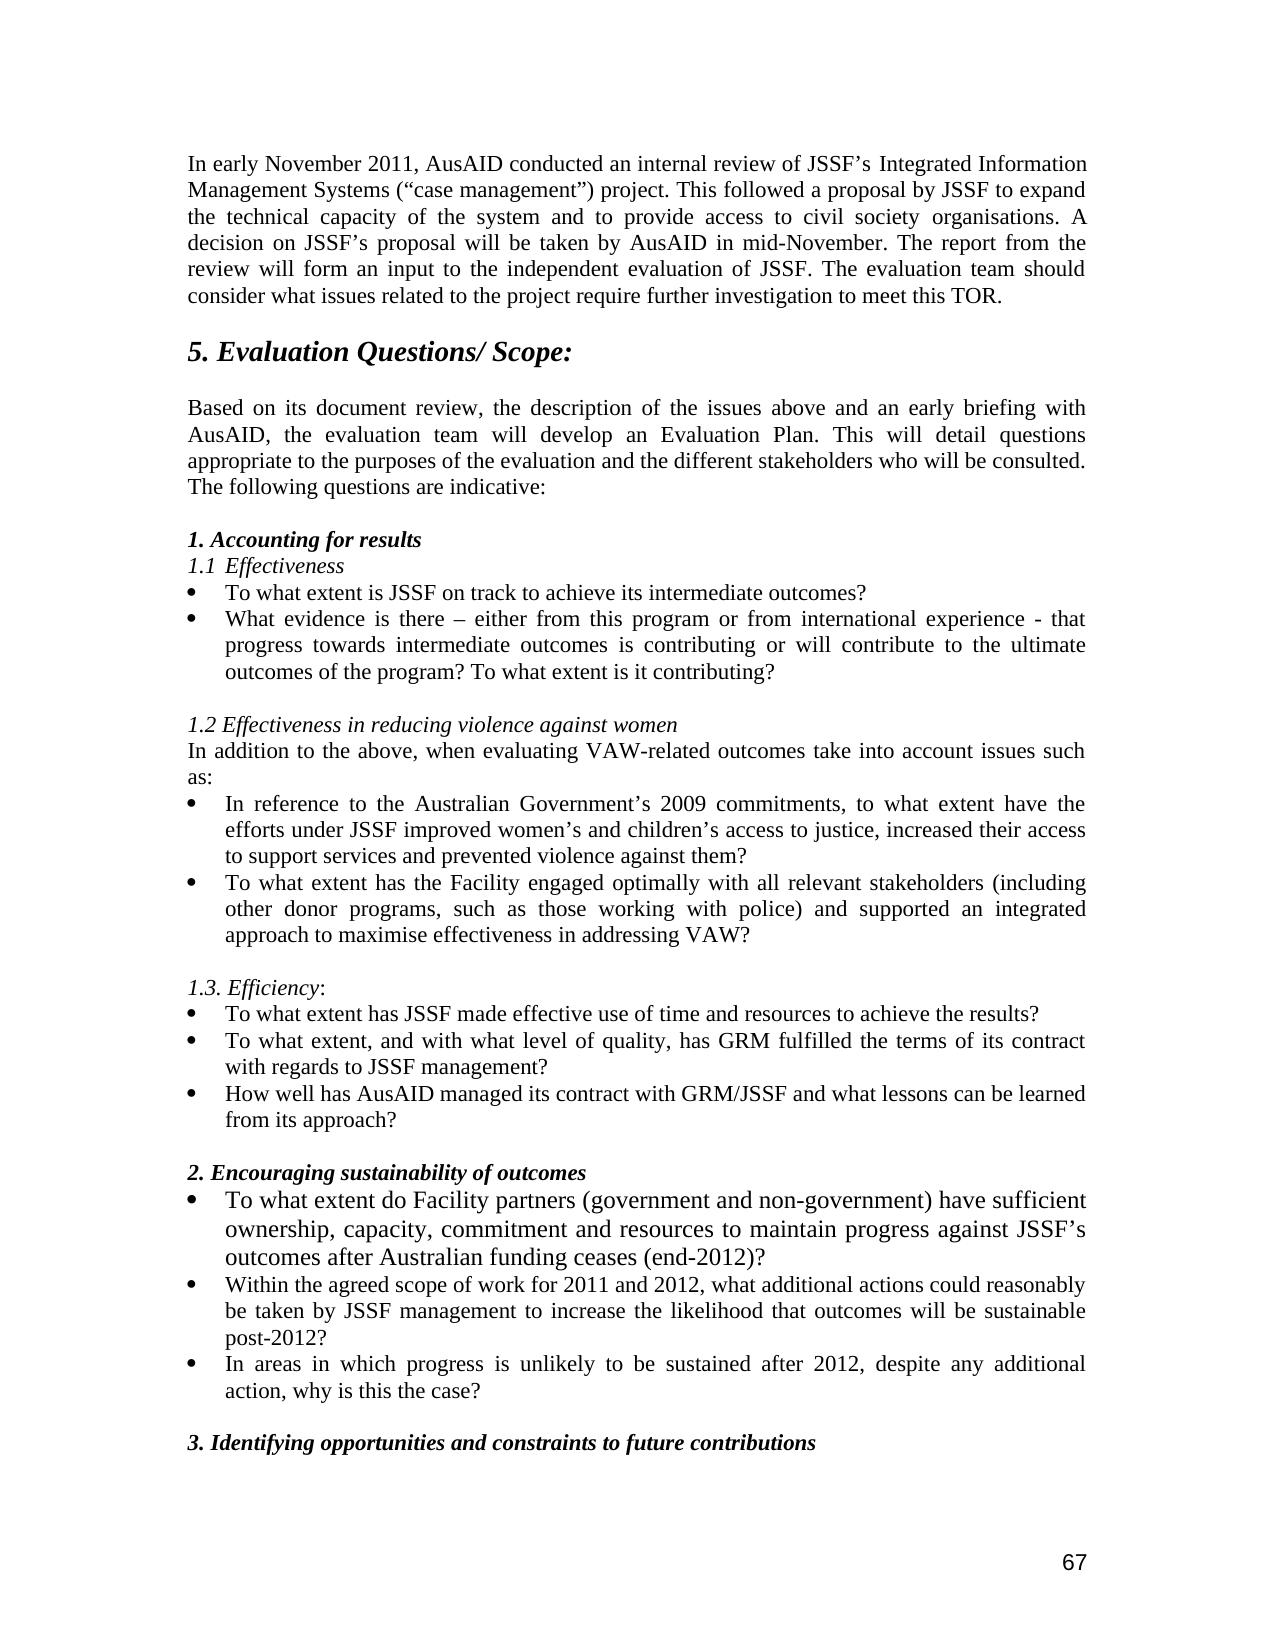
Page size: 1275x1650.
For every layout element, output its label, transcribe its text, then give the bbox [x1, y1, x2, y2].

text 3. Identifying opportunities and constraints to future contributions [187, 1429, 1087, 1456]
list In reference to the Australian Government’s 2009 commitments, to what extent have the efforts under JSSF improved women’s and children’s access to justice, increased their access to support services and prevented violence against them? [187, 790, 1087, 869]
list To what extent do Facility partners (government and non-government) have sufficient ownership, capacity, commitment and resources to maintain progress against JSSF’s outcomes after Australian funding ceases (end-2012)? [187, 1185, 1087, 1271]
text In addition to the above, when evaluating VAW-related outcomes take into account issues such as: [187, 737, 1087, 790]
text Based on its document review, the description of the issues above and an early briefing with AusAID, the evaluation team will develop an Evaluation Plan. This will detail questions appropriate to the purposes of the evaluation and the different stakeholders who will be consulted. The following questions are indicative: [187, 394, 1087, 500]
list In areas in which progress is unlikely to be sustained after 2012, despite any additional action, why is this the case? [187, 1350, 1087, 1403]
text 1. Accounting for results [187, 526, 1087, 552]
text 1.2 Effectiveness in reducing violence against women [187, 711, 1087, 737]
text 1.3. Efficiency: [187, 974, 1087, 1001]
list To what extent is JSSF on track to achieve its intermediate outcomes? [187, 579, 1087, 605]
list Within the agreed scope of work for 2011 and 2012, what additional actions could reasonably be taken by JSSF management to increase the likelihood that outcomes will be sustainable post-2012? [187, 1271, 1087, 1350]
list How well has AusAID managed its contract with GRM/JSSF and what lessons can be learned from its approach? [187, 1079, 1087, 1132]
list Effectiveness [187, 552, 1087, 579]
text In early November 2011, AusAID conducted an internal review of JSSF’s Integrated Information Management Systems (“case management”) project. This followed a proposal by JSSF to expand the technical capacity of the system and to provide access to civil society organisations. A decision on JSSF’s proposal will be taken by AusAID in mid-November. The report from the review will form an input to the independent evaluation of JSSF. The evaluation team should consider what issues related to the project require further investigation to meet this TOR. [187, 150, 1087, 308]
list What evidence is there – either from this program or from international experience - that progress towards intermediate outcomes is contributing or will contribute to the ultimate outcomes of the program? To what extent is it contributing? [187, 605, 1087, 684]
list To what extent has the Facility engaged optimally with all relevant stakeholders (including other donor programs, such as those working with police) and supported an integrated approach to maximise effectiveness in addressing VAW? [187, 869, 1087, 948]
text 2. Encouraging sustainability of outcomes [187, 1159, 1087, 1185]
text 5. Evaluation Questions/ Scope: [187, 334, 1087, 368]
list To what extent, and with what level of quality, has GRM fulfilled the terms of its contract with regards to JSSF management? [187, 1027, 1087, 1079]
list To what extent has JSSF made effective use of time and resources to achieve the results? [187, 1001, 1087, 1027]
